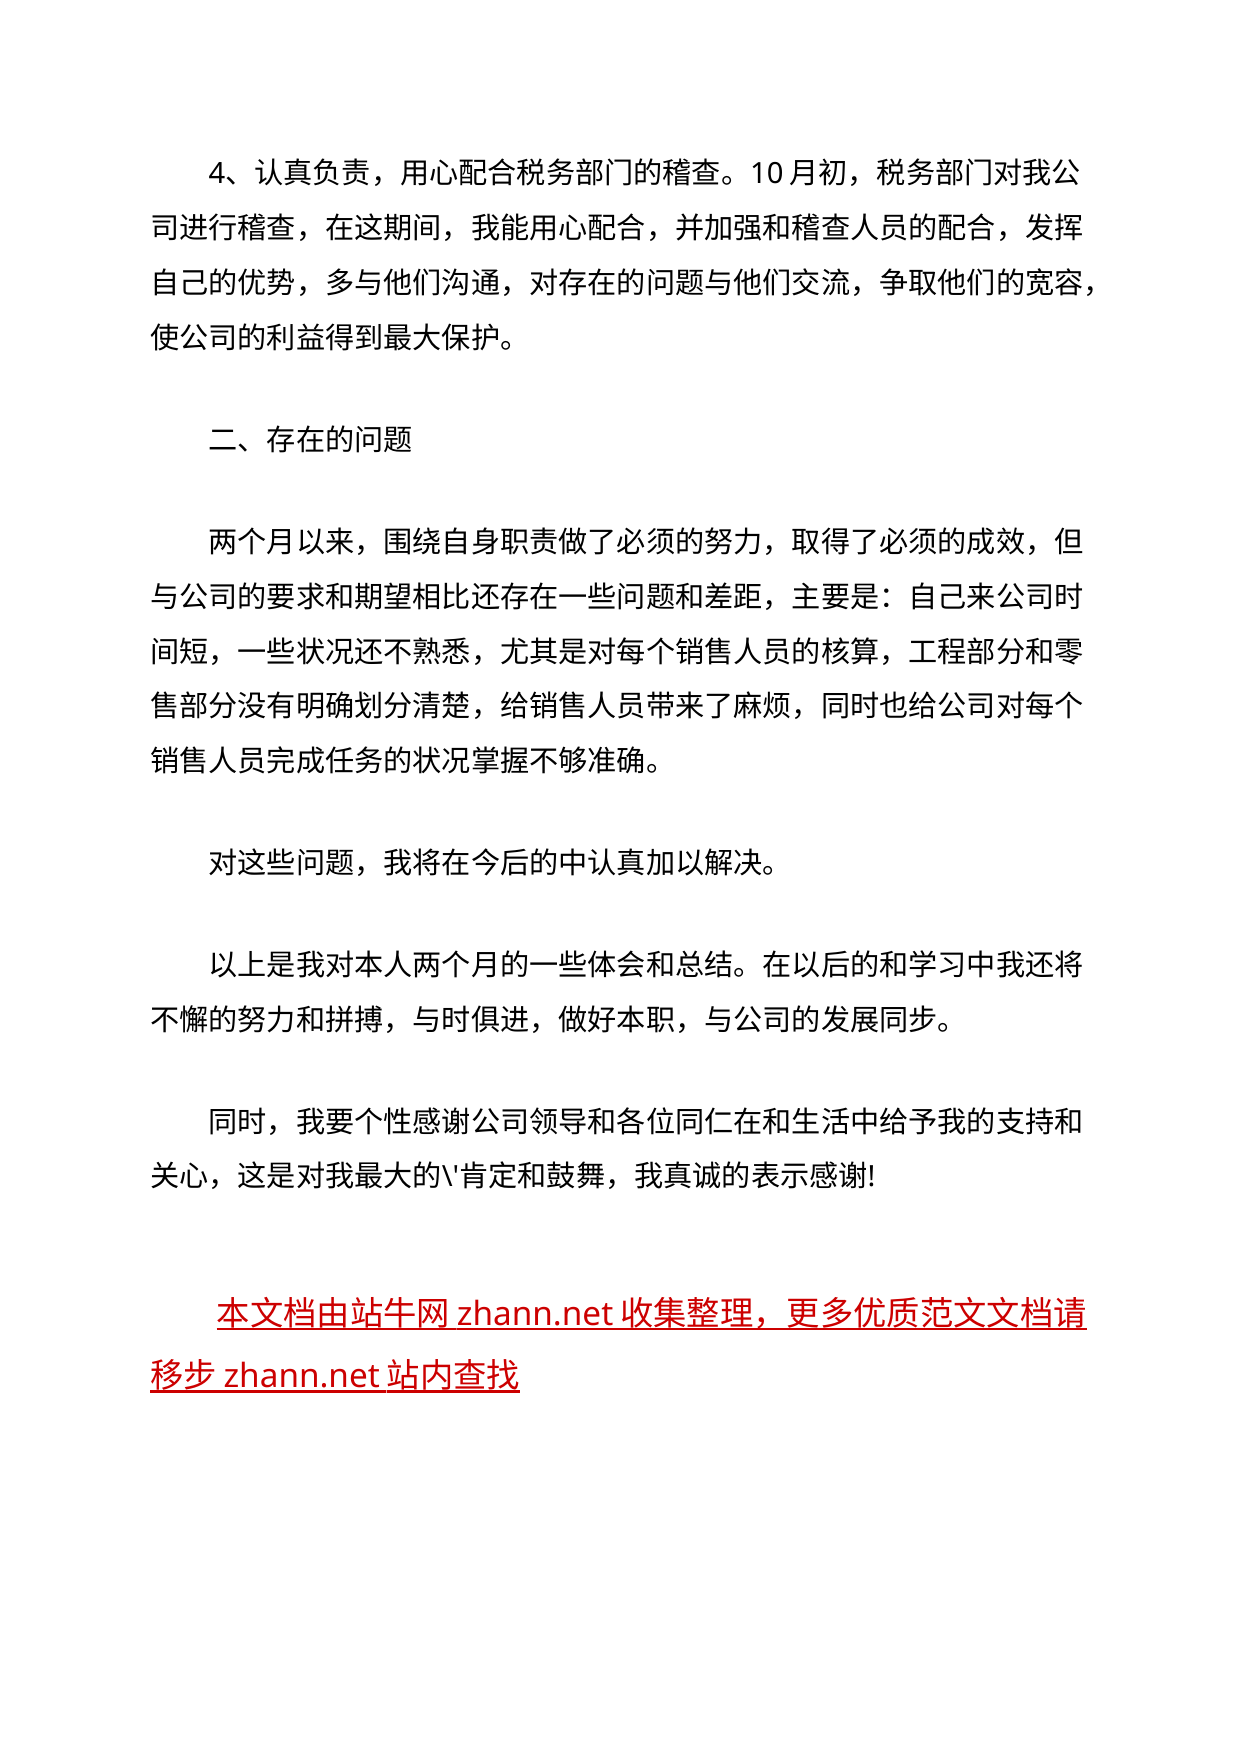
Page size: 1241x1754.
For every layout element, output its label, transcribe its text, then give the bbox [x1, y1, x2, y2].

text 以上是我对本人两个月的一些体会和总结。在以后的和学习中我还将不懈的努力和拼搏，与时俱进，做好本职，与公司的发展同步。 [150, 941, 1090, 1039]
text 本文档由站牛网zhann.net收集整理，更多优质范文文档请移步zhann.net站内查找 [150, 1286, 1090, 1397]
text 二、存在的问题 [150, 417, 1090, 459]
text 两个月以来，围绕自身职责做了必须的努力，取得了必须的成效，但与公司的要求和期望相比还存在一些问题和差距，主要是：自己来公司时间短，一些状况还不熟悉，尤其是对每个销售人员的核算，工程部分和零售部分没有明确划分清楚，给销售人员带来了麻烦，同时也给公司对每个销售人员完成任务的状况掌握不够准确。 [150, 518, 1090, 780]
text 同时，我要个性感谢公司领导和各位同仁在和生活中给予我的支持和关心，这是对我最大的\'肯定和鼓舞，我真诚的表示感谢! [150, 1098, 1090, 1195]
text 对这些问题，我将在今后的中认真加以解决。 [150, 840, 1090, 882]
text 4、认真负责，用心配合税务部门的稽查。10月初，税务部门对我公司进行稽查，在这期间，我能用心配合，并加强和稽查人员的配合，发挥自己的优势，多与他们沟通，对存在的问题与他们交流，争取他们的宽容，使公司的利益得到最大保护。 [150, 150, 1090, 357]
